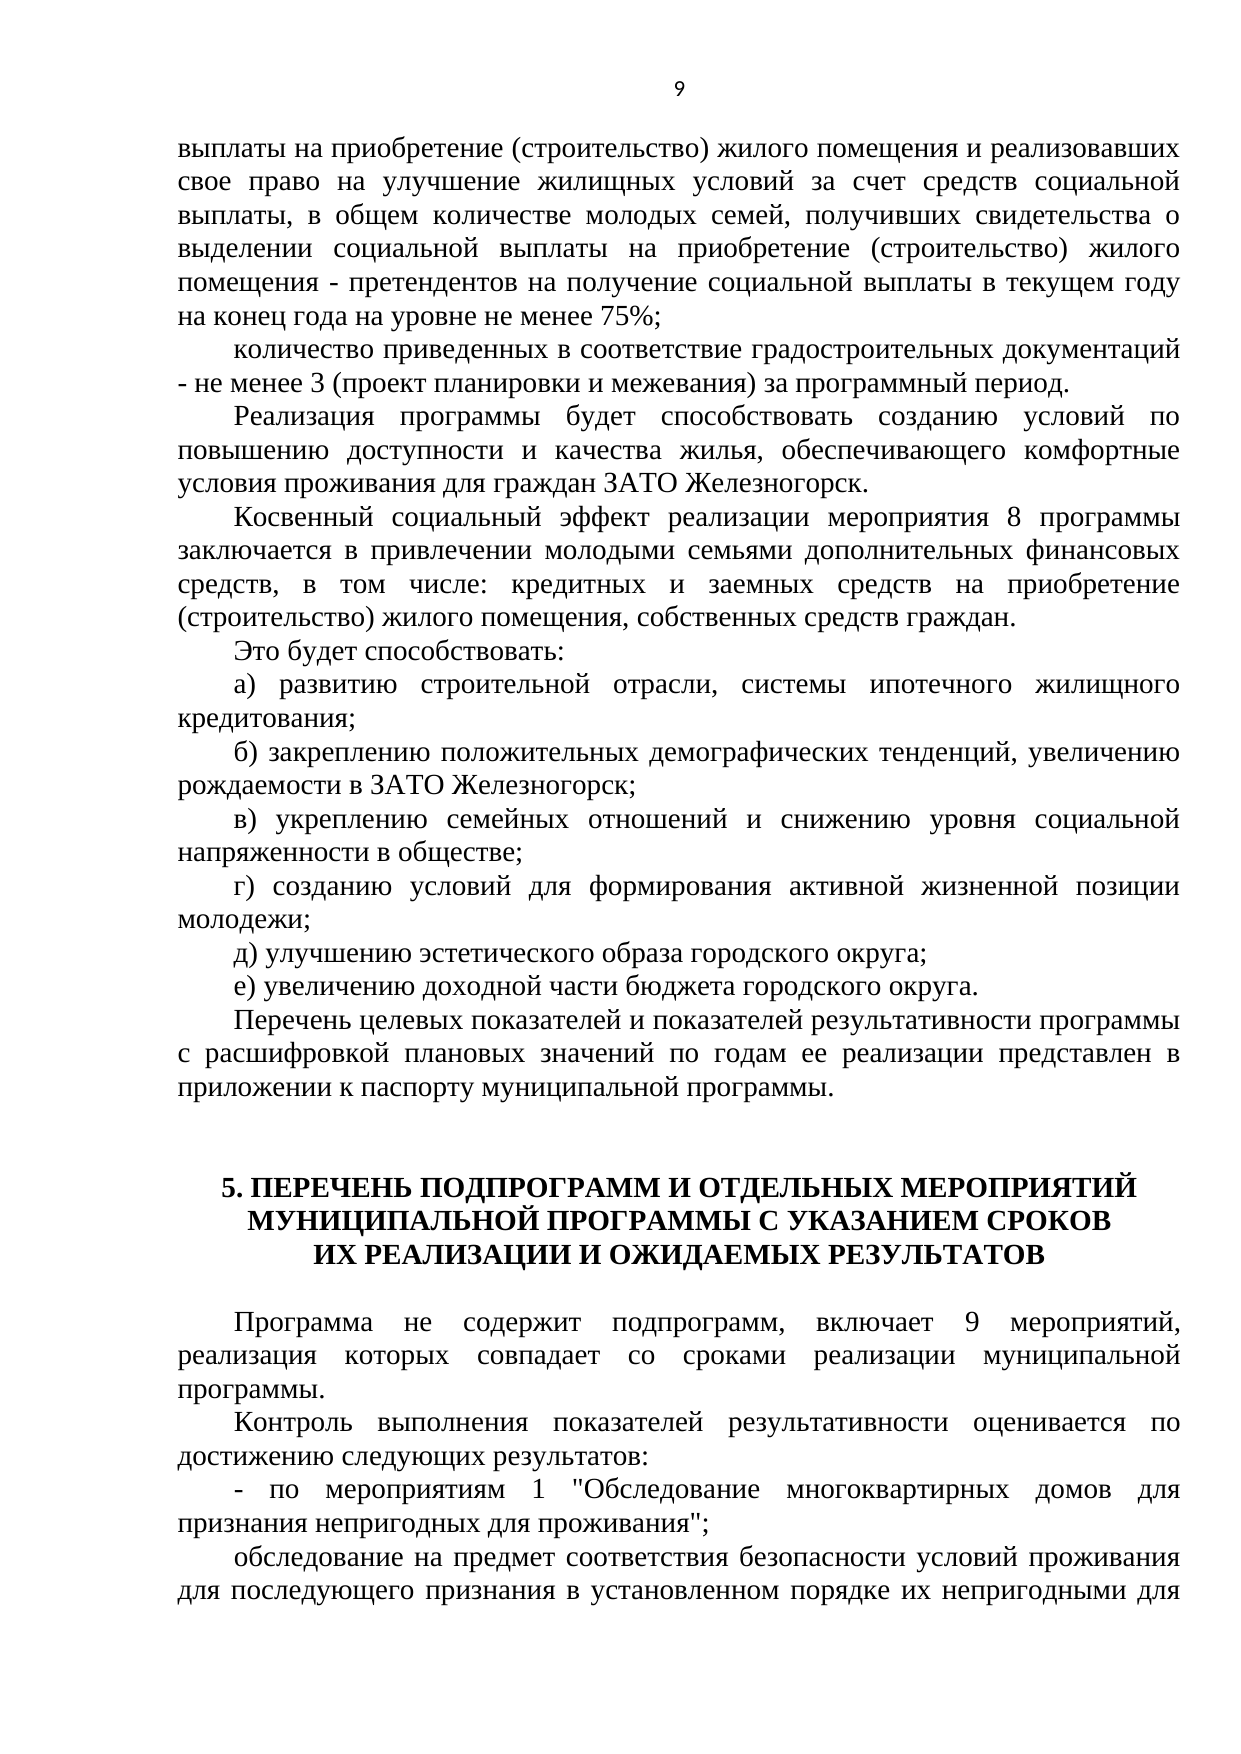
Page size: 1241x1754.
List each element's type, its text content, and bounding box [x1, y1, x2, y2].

text е) увеличению доходной части бюджета городского округа. [177, 968, 1181, 1002]
text Контроль выполнения показателей результативности оценивается по достижению следующих результатов: [177, 1404, 1181, 1472]
text Реализация программы будет способствовать созданию условий по повышению доступности и качества жилья, обеспечивающего комфортные условия проживания для граждан ЗАТО Железногорск. [177, 398, 1181, 499]
text в) укреплению семейных отношений и снижению уровня социальной напряженности в обществе; [177, 801, 1181, 868]
text д) улучшению эстетического образа городского округа; [177, 935, 1181, 968]
text а) развитию строительной отрасли, системы ипотечного жилищного кредитования; [177, 667, 1181, 734]
title МУНИЦИПАЛЬНОЙ ПРОГРАММЫ С УКАЗАНИЕМ СРОКОВ [177, 1203, 1181, 1237]
text Это будет способствовать: [177, 633, 1181, 667]
text Перечень целевых показателей и показателей результативности программы с расшифровкой плановых значений по годам ее реализации представлен в приложении к паспорту муниципальной программы. [177, 1002, 1181, 1103]
text Косвенный социальный эффект реализации мероприятия 8 программы заключается в привлечении молодыми семьями дополнительных финансовых средств, в том числе: кредитных и заемных средств на приобретение (строительство) жилого помещения, собственных средств граждан. [177, 499, 1181, 633]
text - по мероприятиям 1 "Обследование многоквартирных домов для признания непригодных для проживания"; [177, 1472, 1181, 1539]
text б) закреплению положительных демографических тенденций, увеличению рождаемости в ЗАТО Железногорск; [177, 734, 1181, 801]
text Программа не содержит подпрограмм, включает 9 мероприятий, реализация которых совпадает со сроками реализации муниципальной программы. [177, 1304, 1181, 1404]
title ИХ РЕАЛИЗАЦИИ И ОЖИДАЕМЫХ РЕЗУЛЬТАТОВ [177, 1237, 1181, 1270]
text количество приведенных в соответствие градостроительных документаций - не менее 3 (проект планировки и межевания) за программный период. [177, 331, 1181, 398]
title 5. ПЕРЕЧЕНЬ ПОДПРОГРАММ И ОТДЕЛЬНЫХ МЕРОПРИЯТИЙ [177, 1170, 1181, 1203]
text г) созданию условий для формирования активной жизненной позиции молодежи; [177, 868, 1181, 935]
